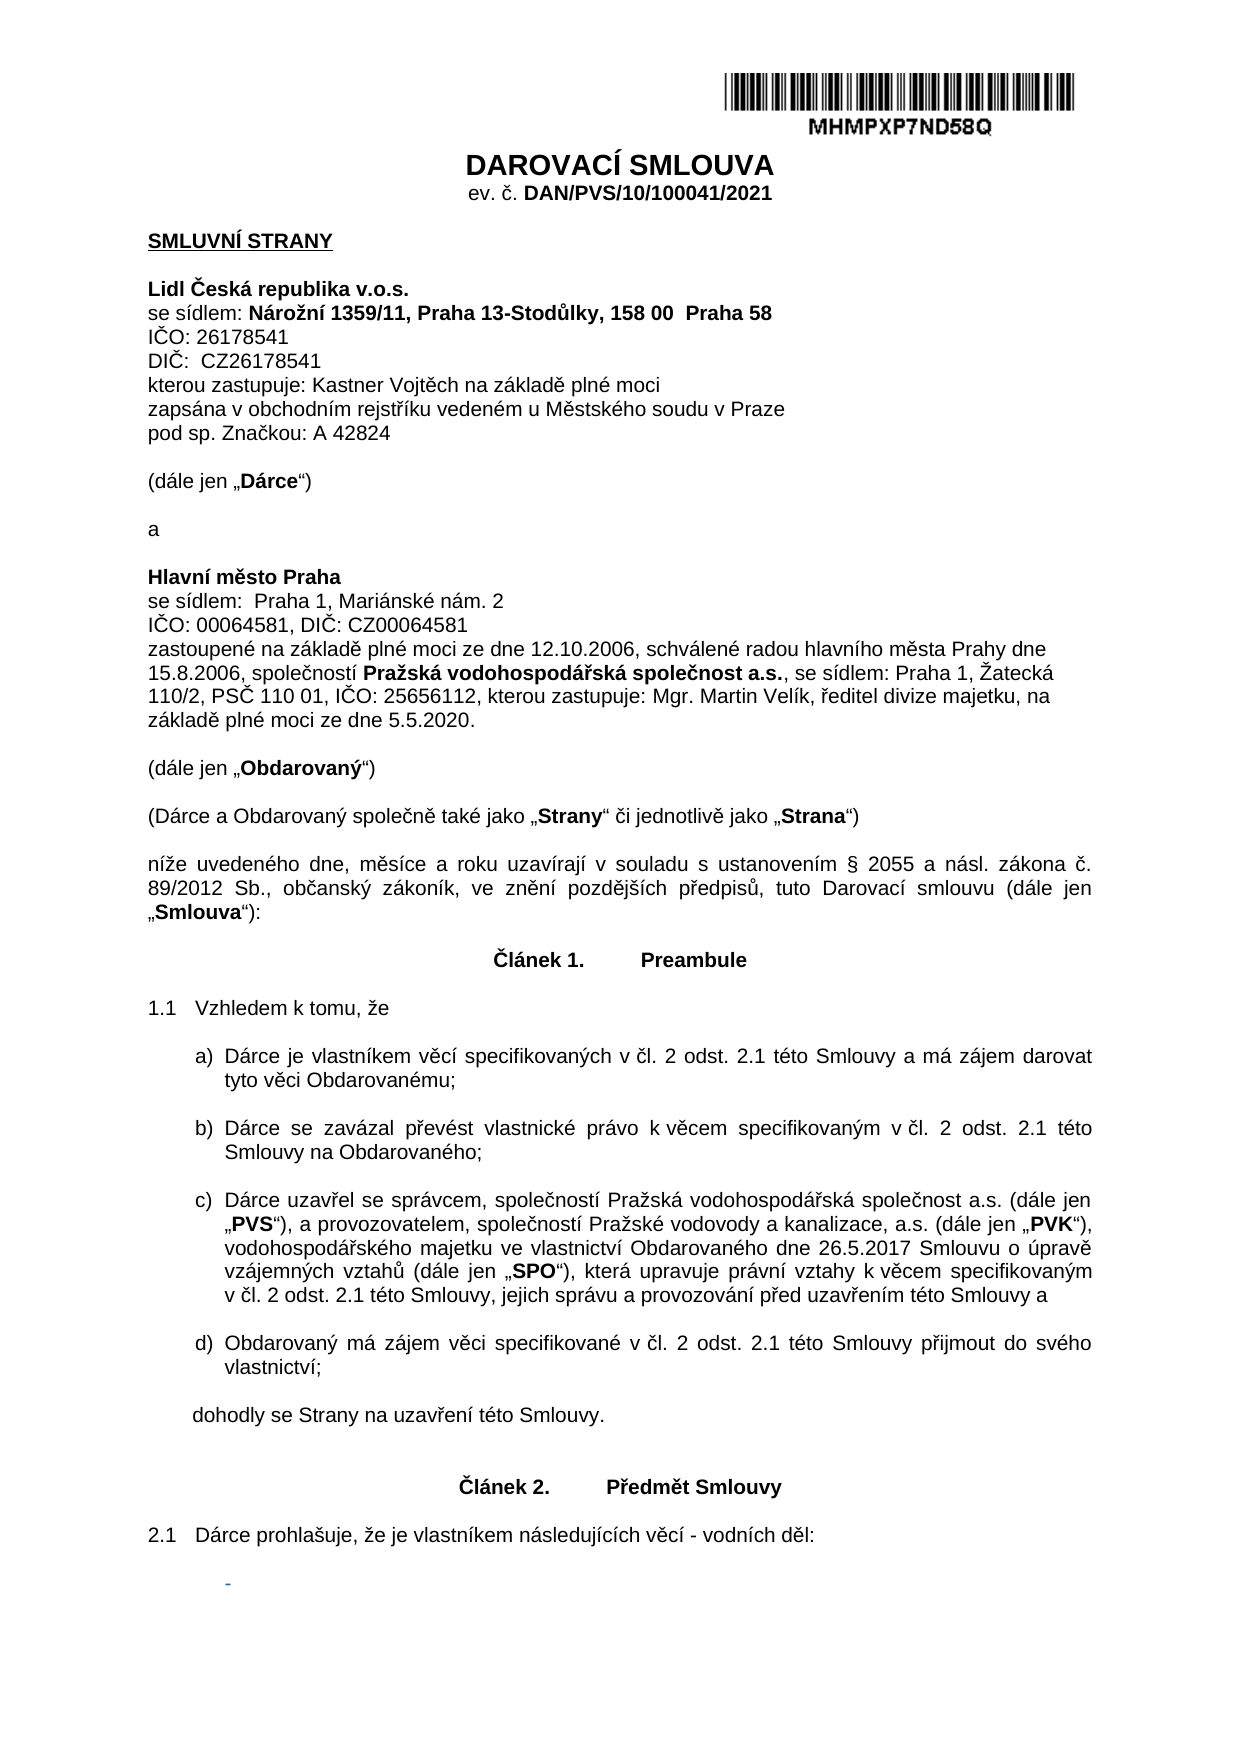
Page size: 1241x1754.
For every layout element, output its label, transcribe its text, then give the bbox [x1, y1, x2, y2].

list Preambule [148, 948, 1093, 972]
list Vzhledem k tomu, že [148, 996, 1093, 1020]
text níže uvedeného dne, měsíce a roku uzavírají v souladu s ustanovením § 2055 a násl. zákona č. 89/2012 Sb., občanský zákoník, ve znění pozdějších předpisů, tuto Darovací smlouvu (dále jen „Smlouva“): [148, 852, 1093, 924]
text DAROVACÍ SMLOUVA [148, 148, 1093, 181]
text SMLUVNÍ STRANY [148, 229, 1093, 253]
text dohodly se Strany na uzavření této Smlouvy. [192, 1403, 1093, 1427]
text ev. č. DAN/PVS/10/100041/2021 [148, 181, 1093, 205]
text a [148, 517, 1093, 541]
text IČO: 00064581, DIČ: CZ00064581 [148, 612, 1093, 636]
text pod sp. Značkou: A 42824 [148, 421, 1093, 445]
text IČO: 26178541 [148, 325, 1093, 349]
list Dárce uzavřel se správcem, společností Pražská vodohospodářská společnost a.s. (dále jen „PVS“), a provozovatelem, společností Pražské vodovody a kanalizace, a.s. (dále jen „PVK“), vodohospodářského majetku ve vlastnictví Obdarovaného dne 26.5.2017 Smlouvu o úpravě vzájemných vztahů (dále jen „SPO“), která upravuje právní vztahy k věcem specifikovaným v čl. 2 odst. 2.1 této Smlouvy, jejich správu a provozování před uzavřením této Smlouvy a [195, 1187, 1093, 1307]
list Předmět Smlouvy [148, 1475, 1093, 1499]
picture [708, 73, 1093, 141]
text (dále jen „Dárce“) [148, 469, 1093, 493]
text (Dárce a Obdarovaný společně také jako „Strany“ či jednotlivě jako „Strana“) [148, 804, 1093, 828]
text se sídlem: Praha 1, Mariánské nám. 2 [148, 588, 1093, 612]
text (dále jen „Obdarovaný“) [148, 756, 1093, 780]
text zapsána v obchodním rejstříku vedeném u Městského soudu v Praze [148, 397, 1093, 421]
text Hlavní město Praha [148, 564, 1093, 588]
text DIČ: CZ26178541 [148, 349, 1093, 373]
text zastoupené na základě plné moci ze dne 12.10.2006, schválené radou hlavního města Prahy dne 15.8.2006, společností Pražská vodohospodářská společnost a.s., se sídlem: Praha 1, Žatecká 110/2, PSČ 110 01, IČO: 25656112, kterou zastupuje: Mgr. Martin Velík, ředitel divize majetku, na základě plné moci ze dne 5.5.2020. [148, 636, 1093, 732]
list Dárce se zavázal převést vlastnické právo k věcem specifikovaným v čl. 2 odst. 2.1 této Smlouvy na Obdarovaného; [195, 1116, 1093, 1163]
list Obdarovaný má zájem věci specifikované v čl. 2 odst. 2.1 této Smlouvy přijmout do svého vlastnictví; [195, 1331, 1093, 1379]
list Dárce prohlašuje, že je vlastníkem následujících věcí - vodních děl: [148, 1523, 1093, 1547]
text Lidl Česká republika v.o.s. [148, 277, 1093, 301]
text se sídlem: Nárožní 1359/11, Praha 13-Stodůlky, 158 00 Praha 58 [148, 301, 1093, 325]
text kterou zastupuje: Kastner Vojtěch na základě plné moci [148, 373, 1093, 397]
list Dárce je vlastníkem věcí specifikovaných v čl. 2 odst. 2.1 této Smlouvy a má zájem darovat tyto věci Obdarovanému; [195, 1044, 1093, 1092]
